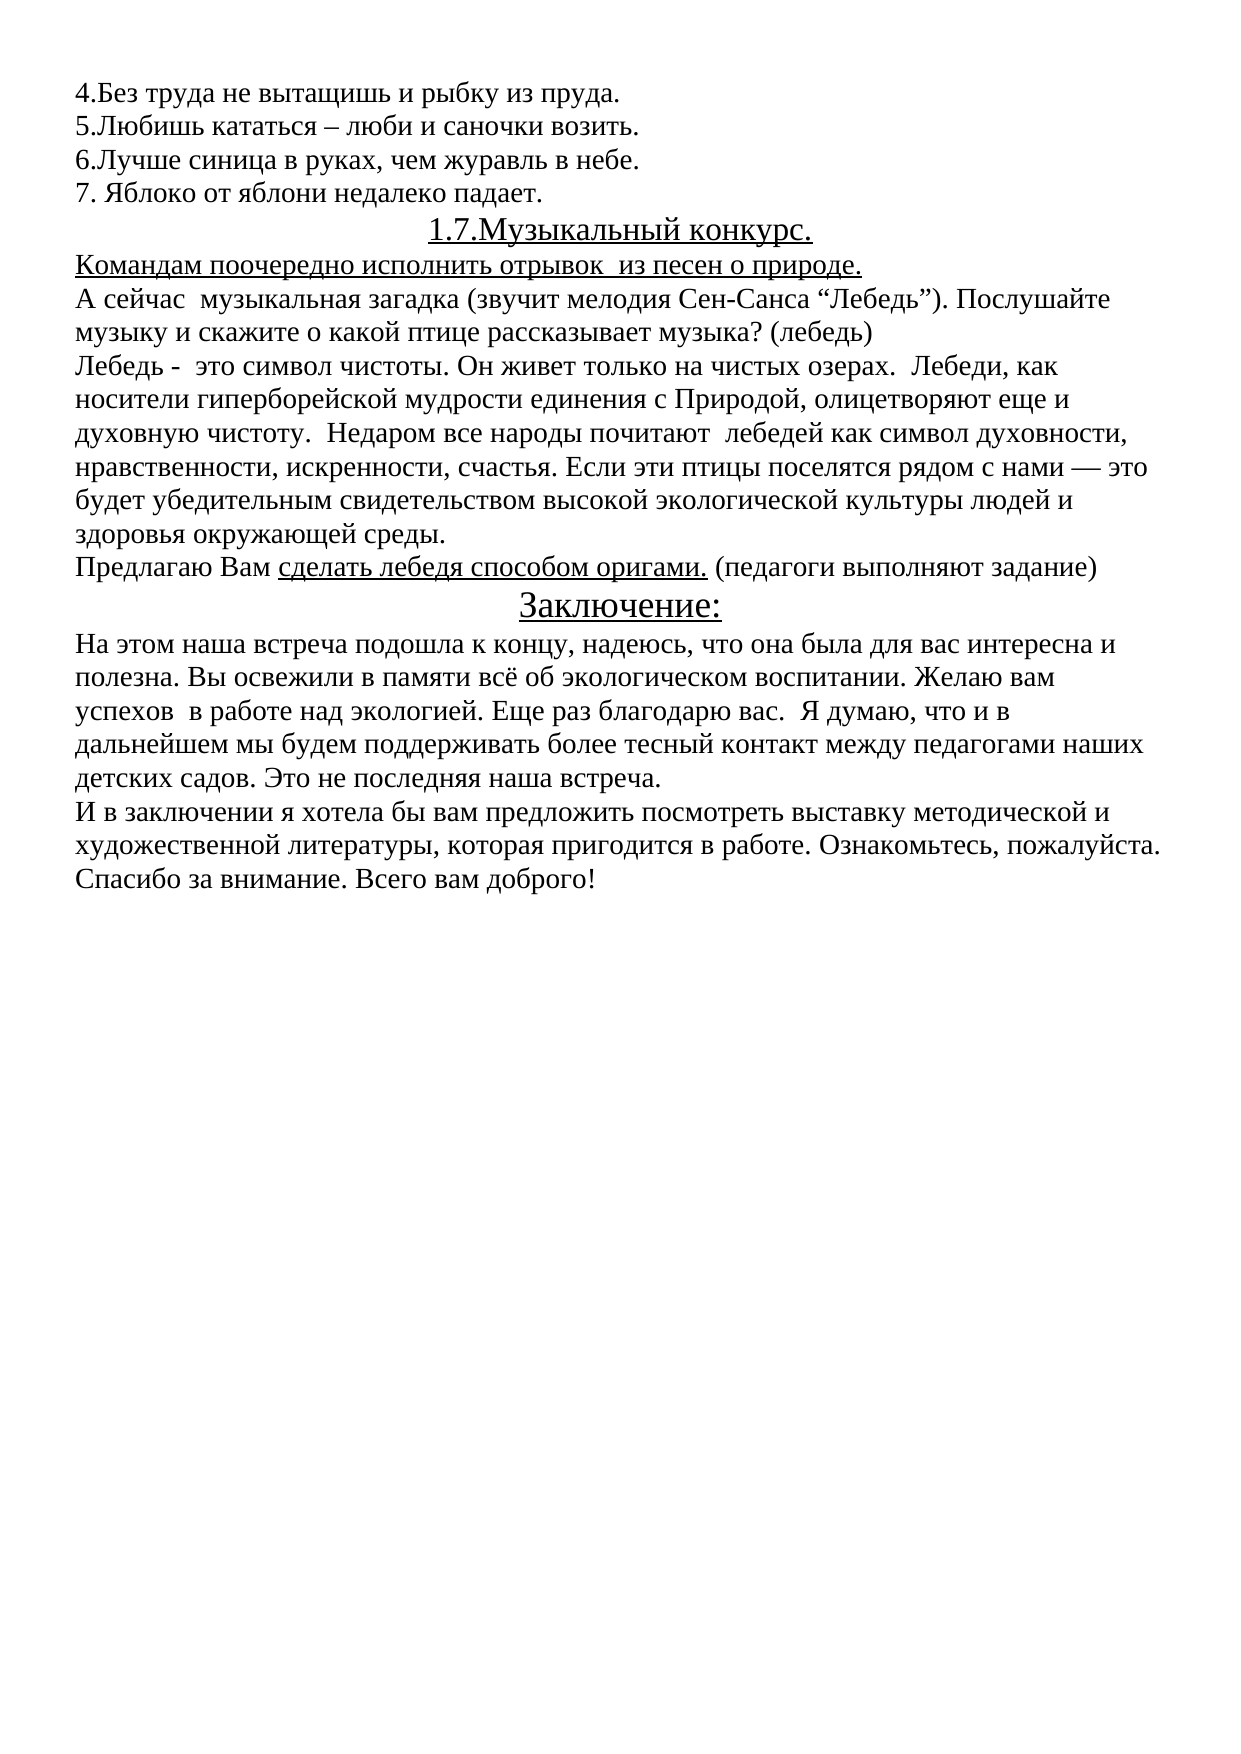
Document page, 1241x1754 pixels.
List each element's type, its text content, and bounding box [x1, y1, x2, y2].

text 1.7.Музыкальный конкурс. [75, 209, 1165, 247]
text Заключение: [75, 583, 1165, 626]
text И в заключении я хотела бы вам предложить посмотреть выставку методической и художественной литературы, которая пригодится в работе. Ознакомьтесь, пожалуйста. Спасибо за внимание. Всего вам доброго! [75, 794, 1165, 894]
text Командам поочередно исполнить отрывок из песен о природе. [75, 247, 1165, 281]
text На этом наша встреча подошла к концу, надеюсь, что она была для вас интересна и полезна. Вы освежили в памяти всё об экологическом воспитании. Желаю вам успехов в работе над экологией. Еще раз благодарю вас. Я думаю, что и в дальнейшем мы будем поддерживать более тесный контакт между педагогами наших детских садов. Это не последняя наша встреча. [75, 626, 1165, 794]
text 6.Лучше синица в руках, чем журавль в небе. [75, 142, 1165, 176]
text А сейчас музыкальная загадка (звучит мелодия Сен-Санса “Лебедь”). Послушайте музыку и скажите о какой птице рассказывает музыка? (лебедь) [75, 281, 1165, 348]
text 7. Яблоко от яблони недалеко падает. [75, 176, 1165, 209]
text Предлагаю Вам сделать лебедя способом оригами. (педагоги выполняют задание) [75, 549, 1165, 583]
text Лебедь - это символ чистоты. Он живет только на чистых озерах. Лебеди, как носители гиперборейской мудрости единения с Природой, олицетворяют еще и духовную чистоту. Недаром все народы почитают лебедей как символ духовности, нравственности, искренности, счастья. Если эти птицы поселятся рядом с нами — это будет убедительным свидетельством высокой экологической культуры людей и здоровья окружающей среды. [75, 348, 1165, 549]
text 4.Без труда не вытащишь и рыбку из пруда. [75, 75, 1165, 108]
text 5.Любишь кататься – люби и саночки возить. [75, 108, 1165, 142]
